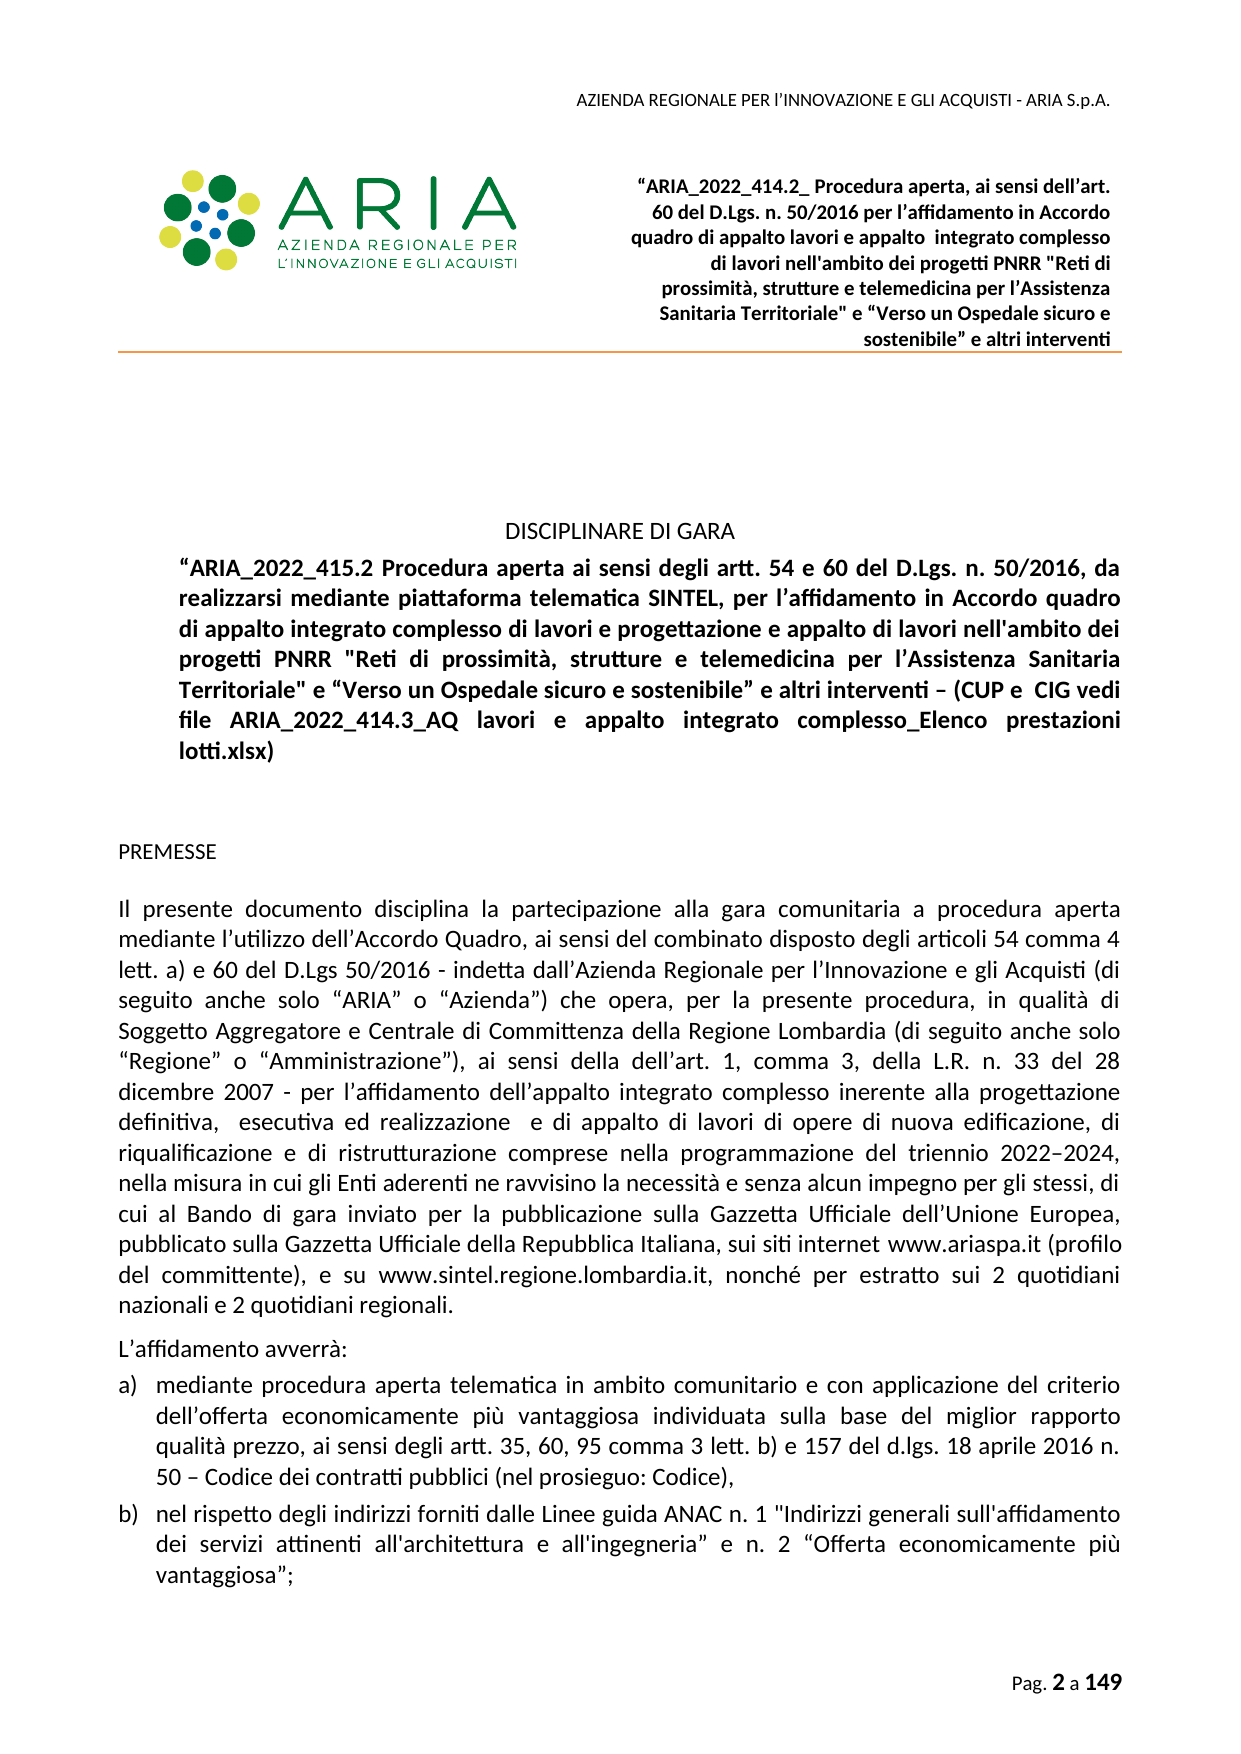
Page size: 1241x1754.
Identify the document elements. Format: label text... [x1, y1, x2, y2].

text L’affidamento avverrà: [118, 1333, 1122, 1363]
picture [129, 140, 547, 300]
text Il presente documento disciplina la partecipazione alla gara comunitaria a procedura aperta mediante l’utilizzo dell’Accordo Quadro, ai sensi del combinato disposto degli articoli 54 comma 4 lett. a) e 60 del D.Lgs 50/2016 - indetta dall’Azienda Regionale per l’Innovazione e gli Acquisti (di seguito anche solo “ARIA” o “Azienda”) che opera, per la presente procedura, in qualità di Soggetto Aggregatore e Centrale di Committenza della Regione Lombardia (di seguito anche solo “Regione” o “Amministrazione”), ai sensi della dell’art. 1, comma 3, della L.R. n. 33 del 28 dicembre 2007 - per l’affidamento dell’appalto integrato complesso inerente alla progettazione definitiva, esecutiva ed realizzazione e di appalto di lavori di opere di nuova edificazione, di riqualificazione e di ristrutturazione comprese nella programmazione del triennio 2022–2024, nella misura in cui gli Enti aderenti ne ravvisino la necessità e senza alcun impegno per gli stessi, di cui al Bando di gara inviato per la pubblicazione sulla Gazzetta Ufficiale dell’Unione Europea, pubblicato sulla Gazzetta Ufficiale della Repubblica Italiana, sui siti internet www.ariaspa.it (profilo del committente), e su www.sintel.regione.lombardia.it, nonché per estratto sui 2 quotidiani nazionali e 2 quotidiani regionali. [118, 893, 1122, 1320]
list mediante procedura aperta telematica in ambito comunitario e con applicazione del criterio dell’offerta economicamente più vantaggiosa individuata sulla base del miglior rapporto qualità prezzo, ai sensi degli artt. 35, 60, 95 comma 3 lett. b) e 157 del d.lgs. 18 aprile 2016 n. 50 – Codice dei contratti pubblici (nel prosieguo: Codice), [118, 1369, 1122, 1492]
text DISCIPLINARE DI GARA [118, 515, 1122, 546]
list nel rispetto degli indirizzi forniti dalle Linee guida ANAC n. 1 "Indirizzi generali sull'affidamento dei servizi attinenti all'architettura e all'ingegneria” e n. 2 “Offerta economicamente più vantaggiosa”; [118, 1498, 1122, 1589]
subtitle PREMESSE [118, 837, 1122, 865]
text “ARIA_2022_415.2 Procedura aperta ai sensi degli artt. 54 e 60 del D.Lgs. n. 50/2016, da realizzarsi mediante piattaforma telematica SINTEL, per l’affidamento in Accordo quadro di appalto integrato complesso di lavori e progettazione e appalto di lavori nell'ambito dei progetti PNRR "Reti di prossimità, strutture e telemedicina per l’Assistenza Sanitaria Territoriale" e “Verso un Ospedale sicuro e sostenibile” e altri interventi – (CUP e CIG vedi file ARIA_2022_414.3_AQ lavori e appalto integrato complesso_Elenco prestazioni lotti.xlsx) [179, 552, 1122, 766]
